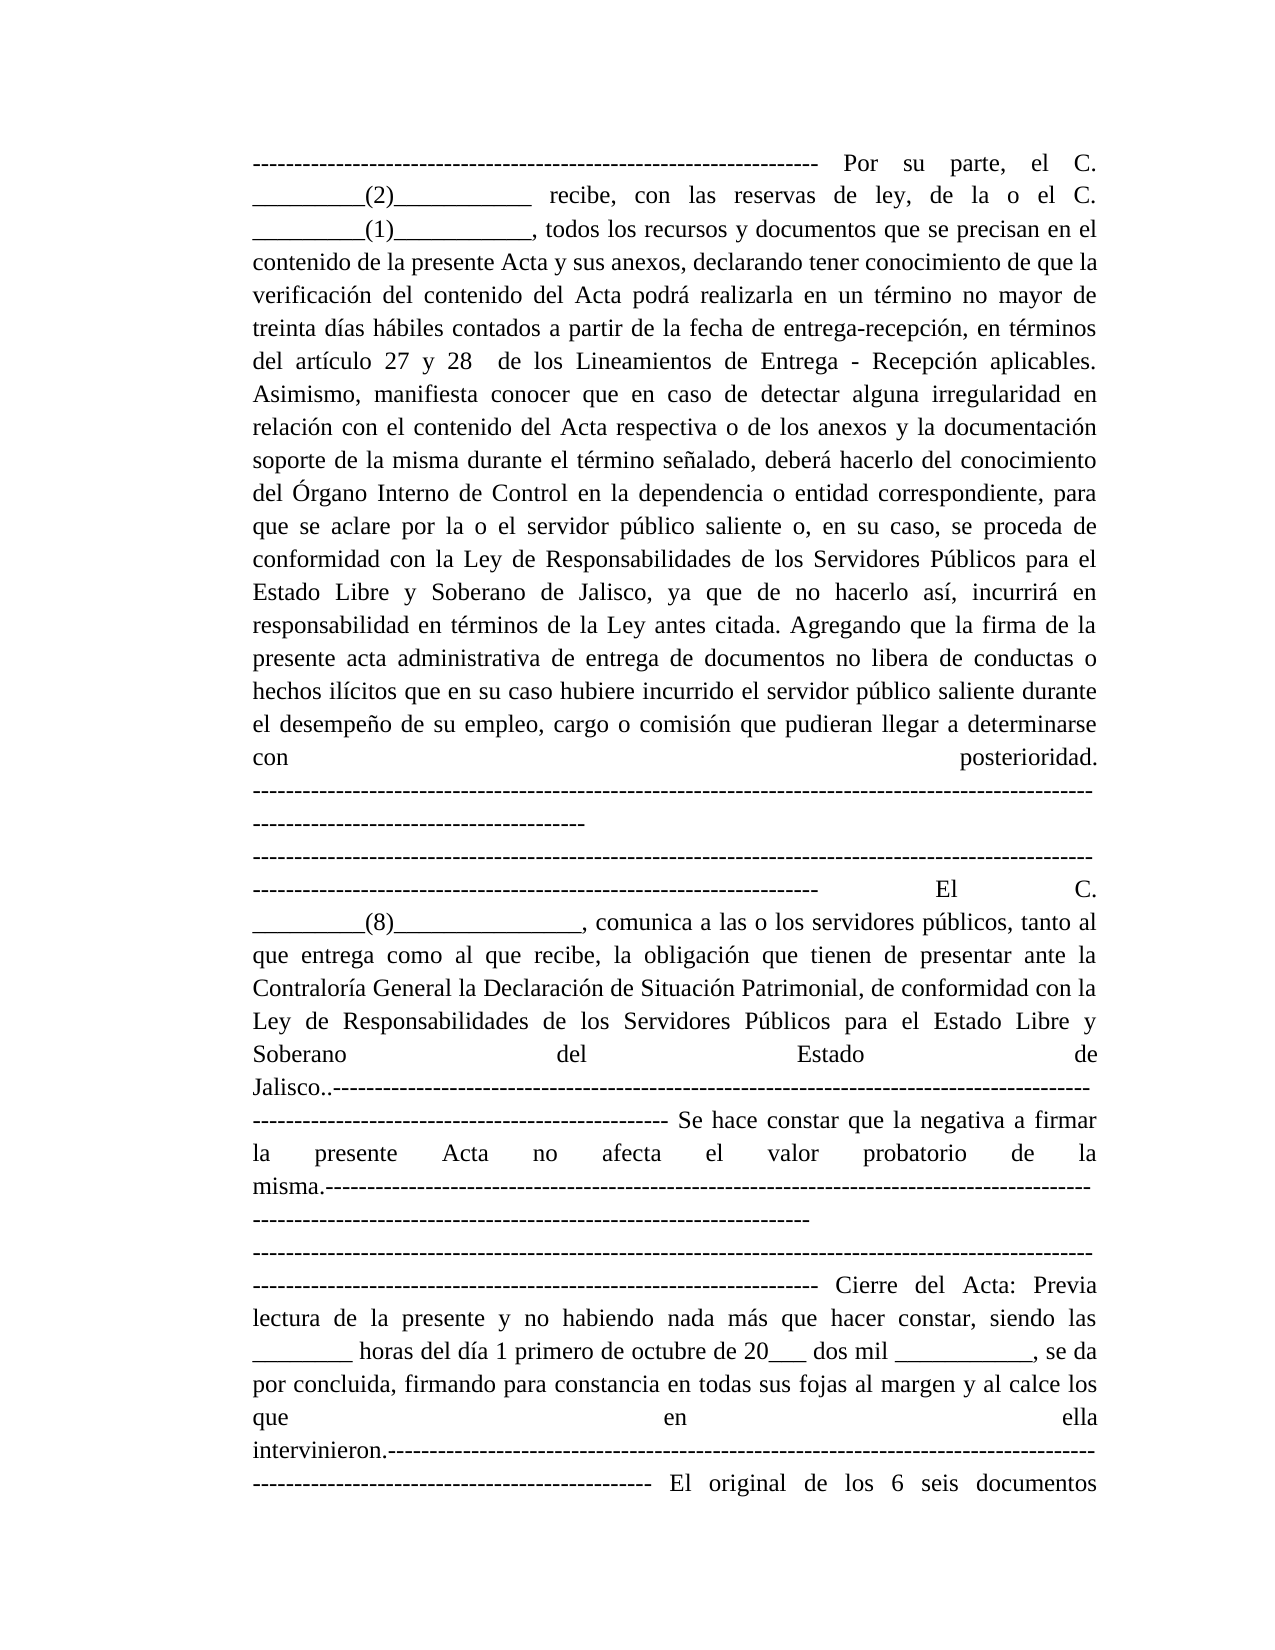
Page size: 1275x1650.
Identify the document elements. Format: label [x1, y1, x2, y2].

list [215, 148, 1098, 1497]
